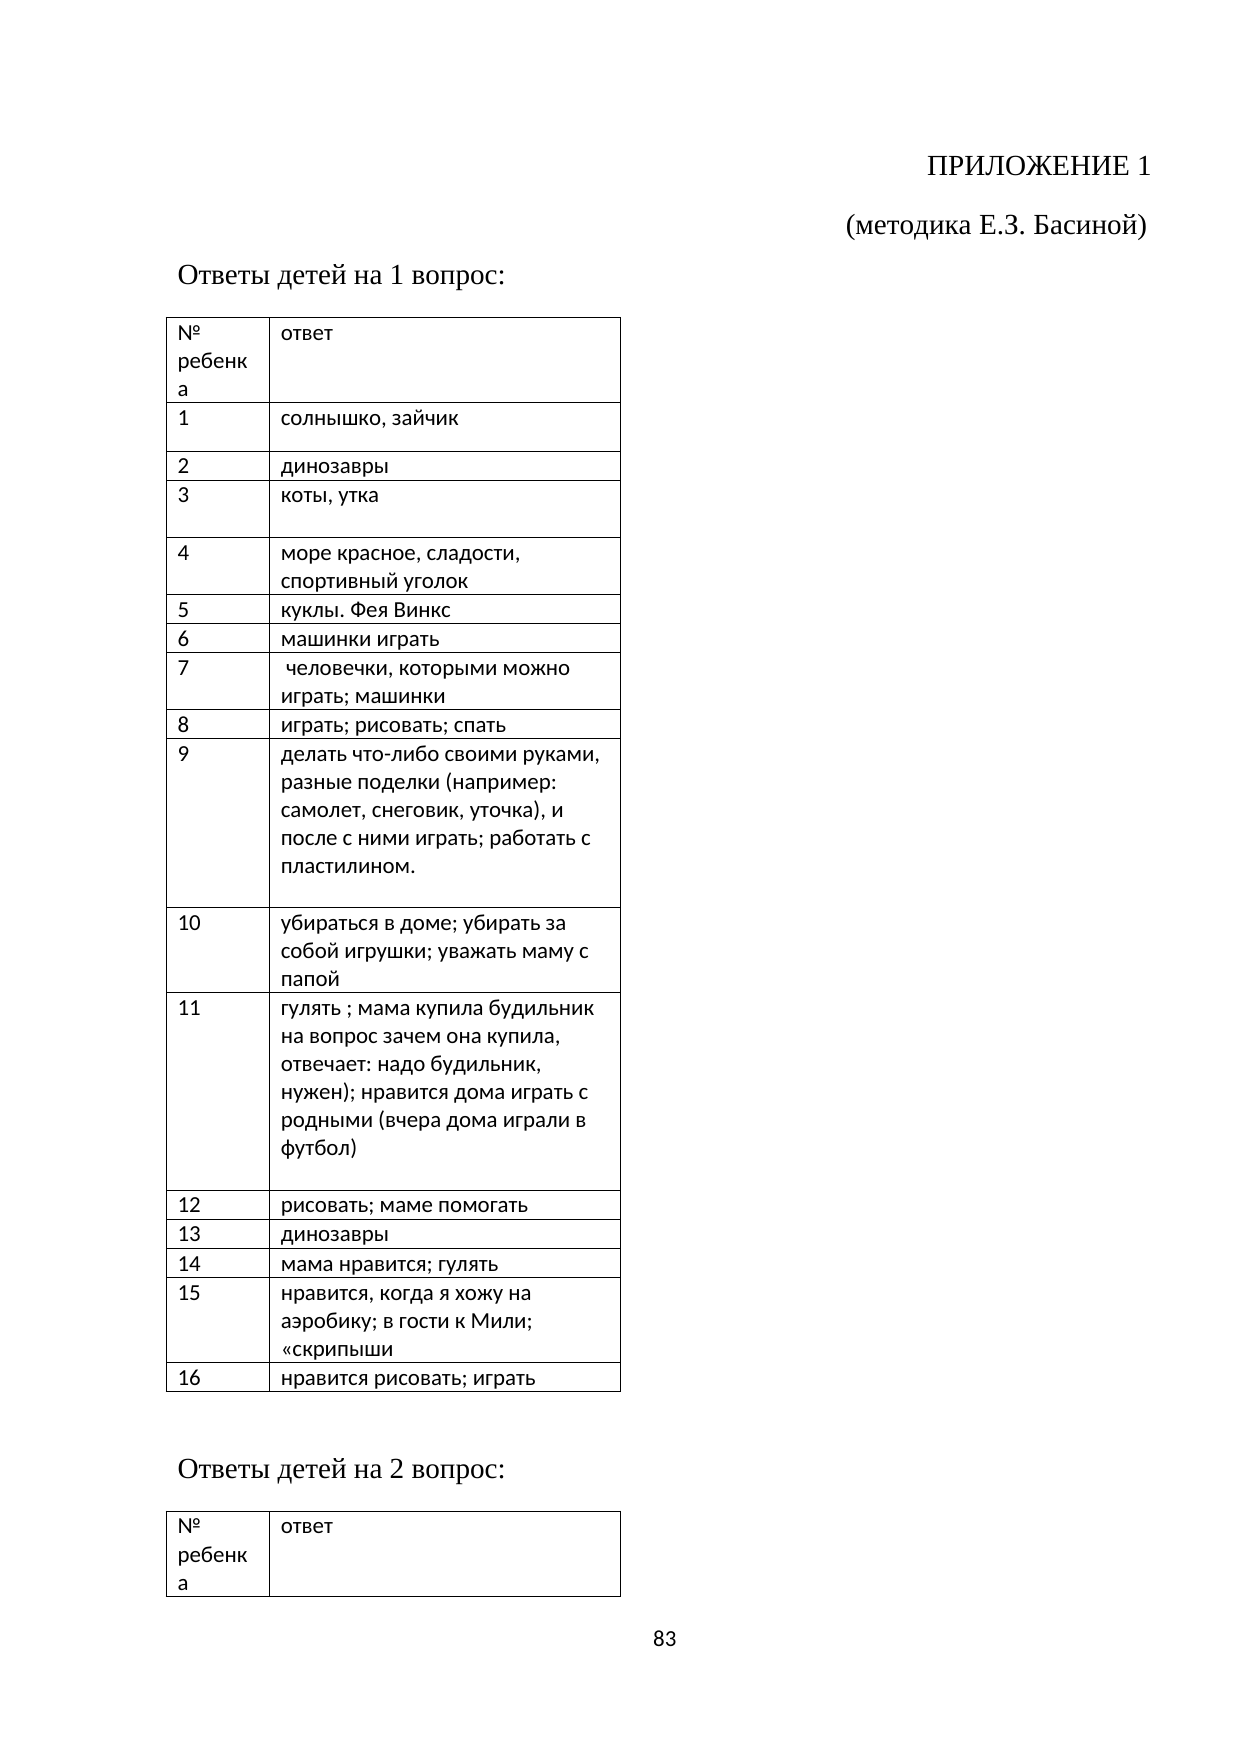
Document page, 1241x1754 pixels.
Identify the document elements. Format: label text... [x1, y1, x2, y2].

table_cell коты, утка [270, 481, 620, 537]
table_cell куклы. Фея Винкс [270, 595, 620, 623]
table_cell 15 [167, 1278, 269, 1362]
text (методика Е.З. Басиной) [177, 207, 1152, 241]
table_cell 2 [167, 452, 269, 479]
table_cell 12 [167, 1191, 269, 1218]
table_cell 8 [167, 710, 269, 738]
text Ответы детей на 1 вопрос: [177, 257, 1152, 291]
table_cell убираться в доме; убирать за собой игрушки; уважать маму с папой [270, 908, 620, 992]
table_cell человечки, которыми можно играть; машинки [270, 653, 620, 709]
table_cell 3 [167, 481, 269, 537]
table_cell 16 [167, 1363, 269, 1391]
table_cell 4 [167, 538, 269, 594]
table_cell 5 [167, 595, 269, 623]
table_cell 9 [167, 739, 269, 907]
table_header № ребенка [167, 1512, 269, 1596]
table_cell динозавры [270, 452, 620, 479]
table_cell играть; рисовать; спать [270, 710, 620, 738]
table_cell нравится рисовать; играть [270, 1363, 620, 1391]
text Ответы детей на 2 вопрос: [177, 1451, 1152, 1485]
table_cell машинки играть [270, 624, 620, 652]
table_cell море красное, сладости, спортивный уголок [270, 538, 620, 594]
table_cell мама нравится; гулять [270, 1249, 620, 1277]
table_header № ребенка [167, 318, 269, 402]
table_cell 6 [167, 624, 269, 652]
table_cell нравится, когда я хожу на аэробику; в гости к Мили; «скрипыши [270, 1278, 620, 1362]
table_cell динозавры [270, 1220, 620, 1248]
text ПРИЛОЖЕНИЕ 1 [177, 148, 1152, 181]
table_cell делать что-либо своими руками, разные поделки (например: самолет, снеговик, уточка), и после с ними играть; работать с пластилином. [270, 739, 620, 907]
table_cell 10 [167, 908, 269, 992]
table_header ответ [270, 1512, 620, 1596]
table_cell 1 [167, 403, 269, 451]
table_header ответ [270, 318, 620, 402]
table_cell гулять ; мама купила будильник на вопрос зачем она купила, отвечает: надо будильник, нужен); нравится дома играть с родными (вчера дома играли в футбол) [270, 993, 620, 1189]
table_cell 13 [167, 1220, 269, 1248]
table_cell 7 [167, 653, 269, 709]
table_cell 14 [167, 1249, 269, 1277]
table_cell солнышко, зайчик [270, 403, 620, 451]
table_cell 11 [167, 993, 269, 1189]
table_cell рисовать; маме помогать [270, 1191, 620, 1218]
